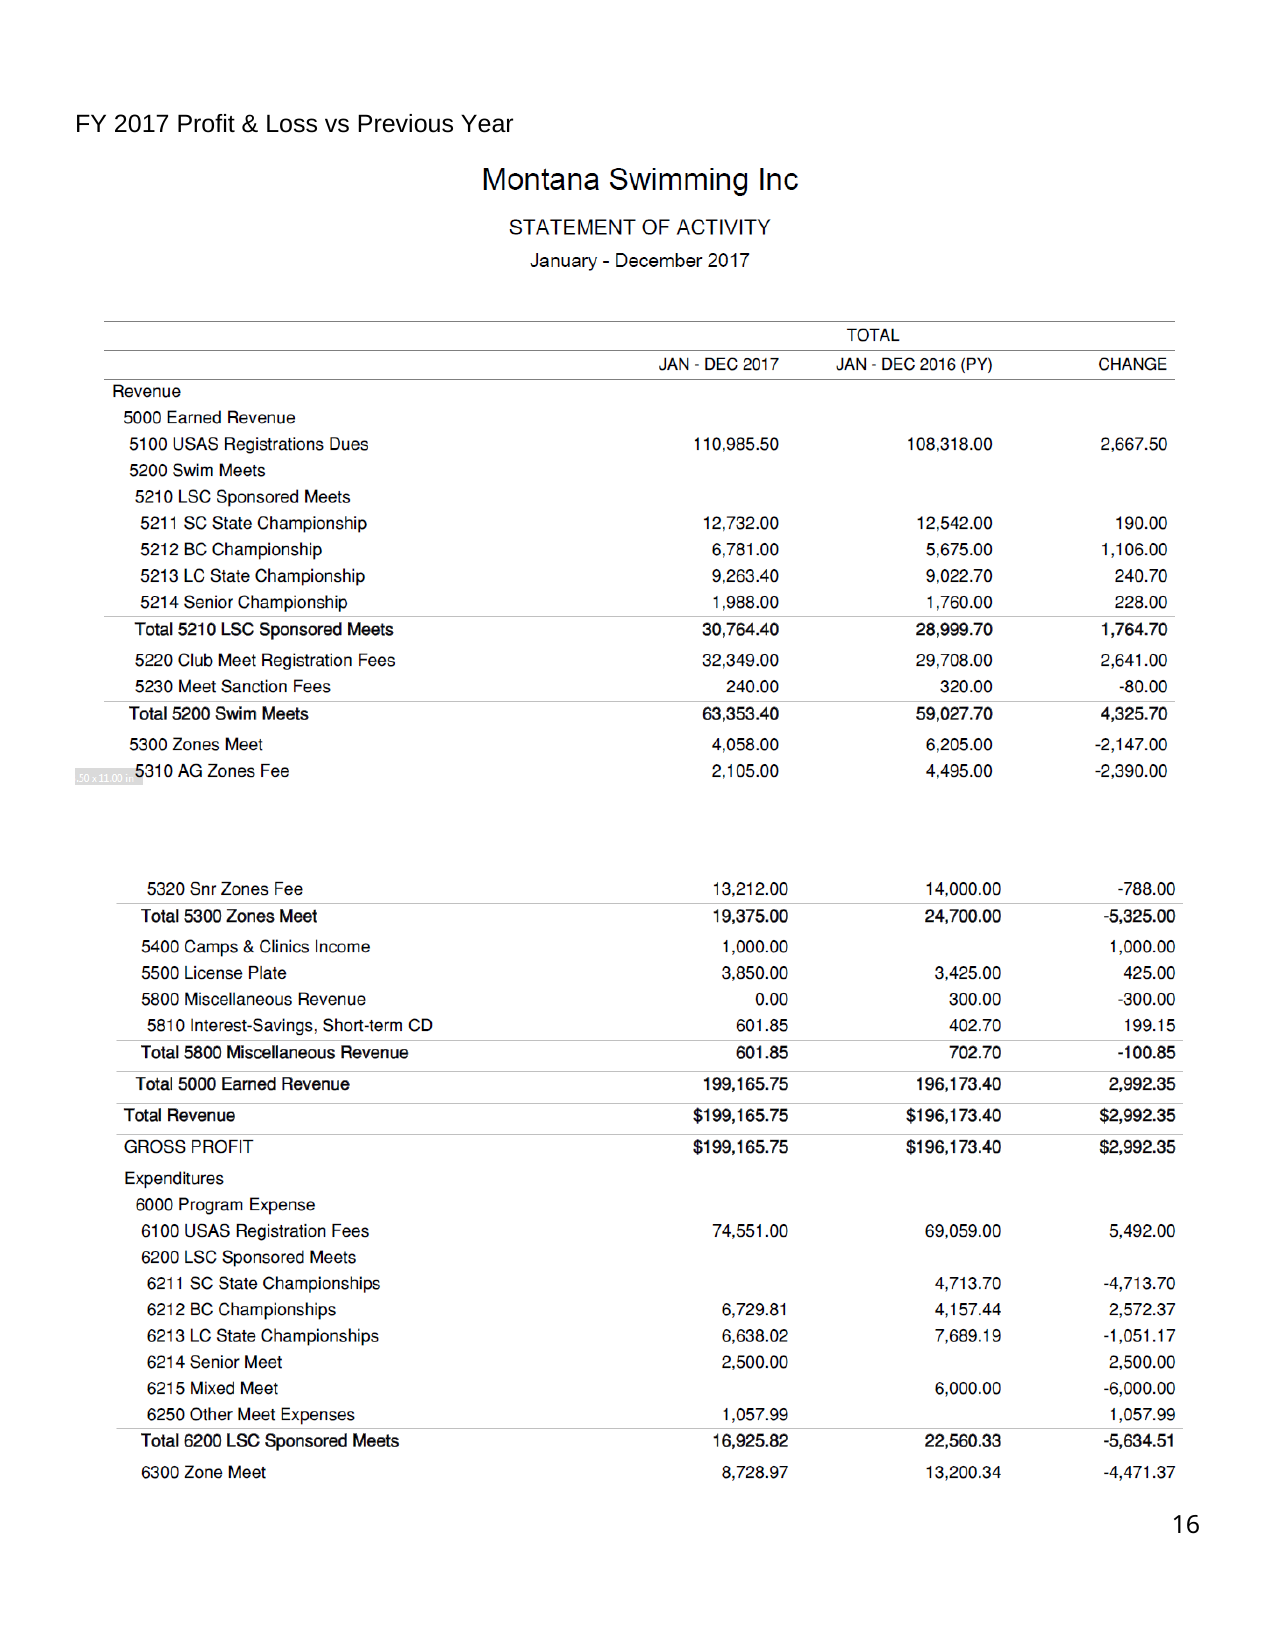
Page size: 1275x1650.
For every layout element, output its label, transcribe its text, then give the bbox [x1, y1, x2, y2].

picture [75, 875, 1200, 1488]
picture [75, 162, 1200, 785]
text FY 2017 Profit & Loss vs Previous Year [75, 109, 1200, 138]
